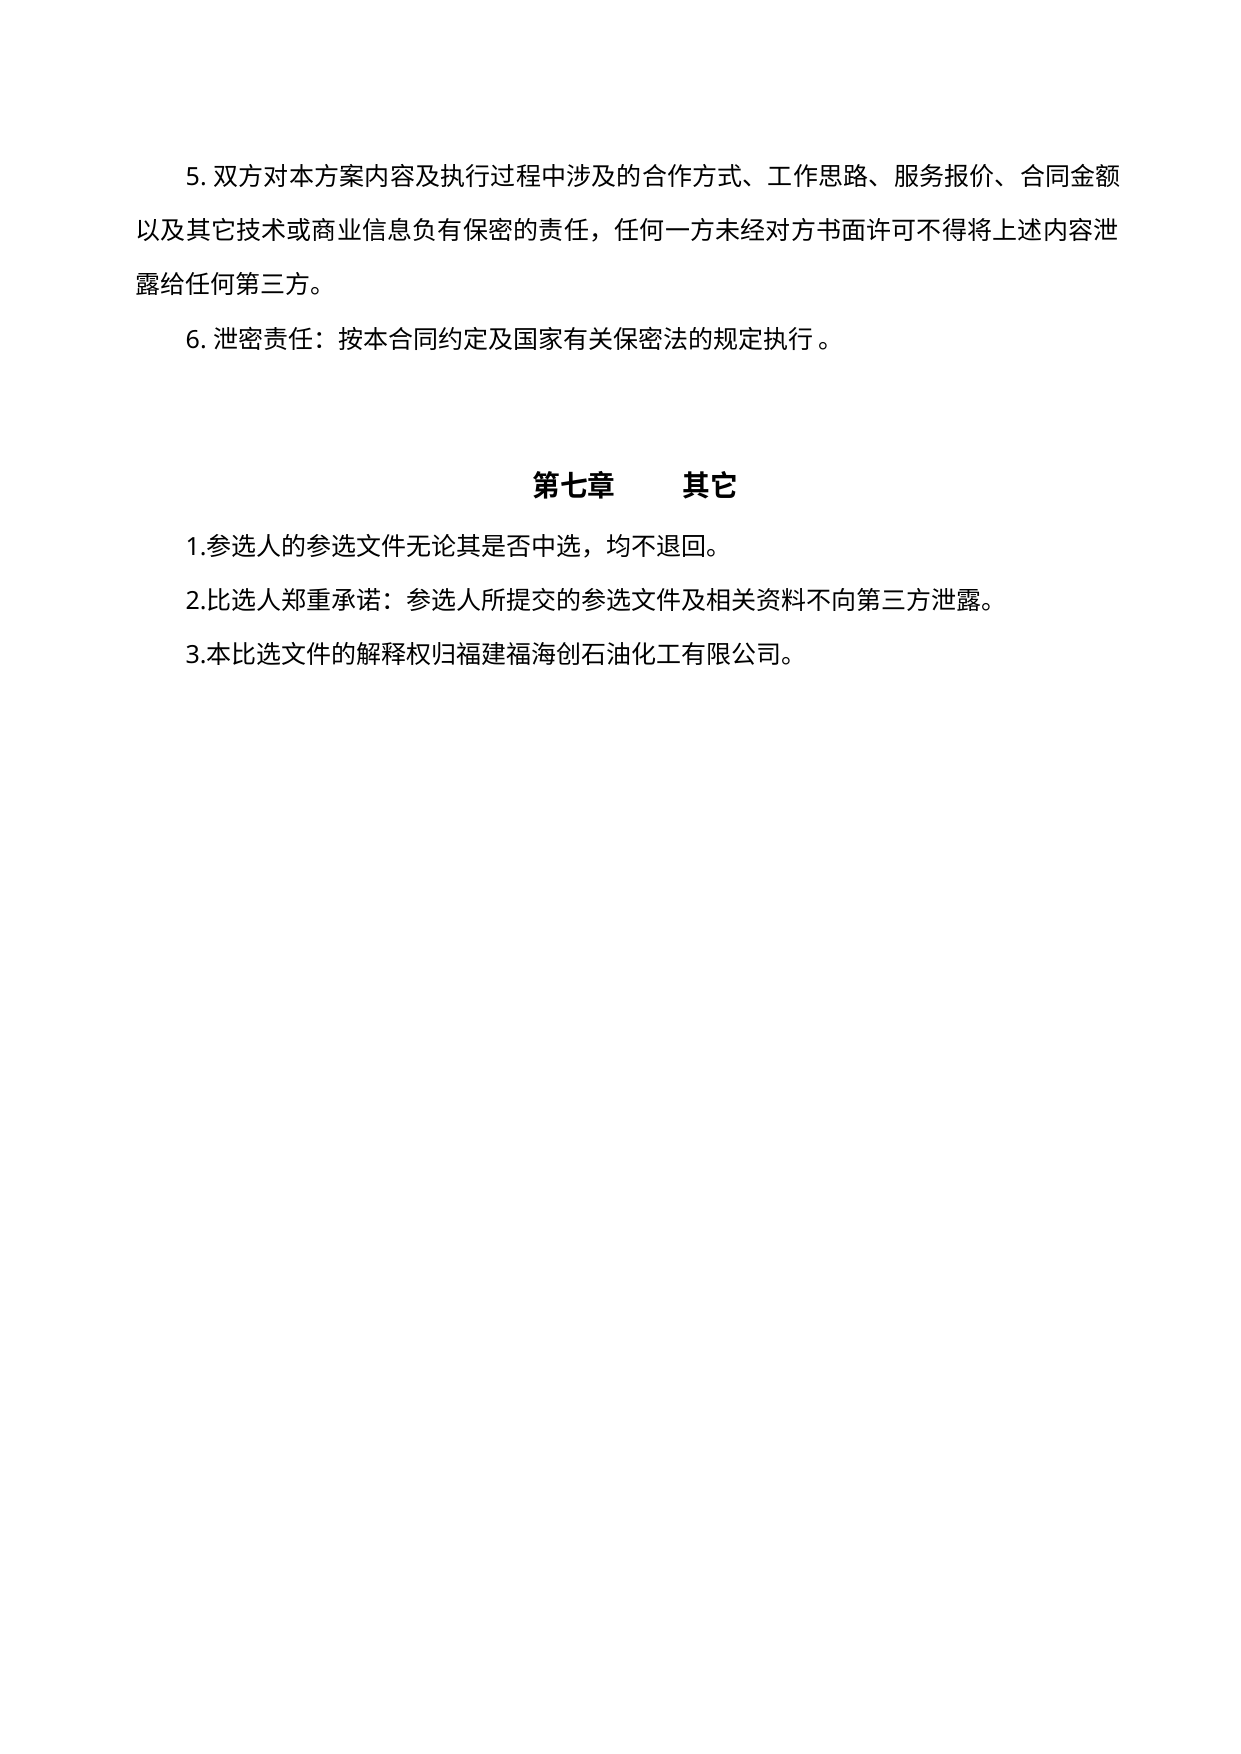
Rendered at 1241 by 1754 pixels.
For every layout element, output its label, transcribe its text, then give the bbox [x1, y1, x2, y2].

text 第七章 其它 [135, 463, 1134, 505]
text 6. 泄密责任：按本合同约定及国家有关保密法的规定执行 。 [135, 319, 1121, 356]
text 5. 双方对本方案内容及执行过程中涉及的合作方式、工作思路、服务报价、合同金额以及其它技术或商业信息负有保密的责任，任何一方未经对方书面许可不得将上述内容泄露给任何第三方。 [135, 156, 1121, 301]
text 1.参选人的参选文件无论其是否中选，均不退回。 [135, 526, 1121, 562]
text 3.本比选文件的解释权归福建福海创石油化工有限公司。 [135, 635, 1121, 671]
text 2.比选人郑重承诺：参选人所提交的参选文件及相关资料不向第三方泄露。 [135, 581, 1121, 617]
